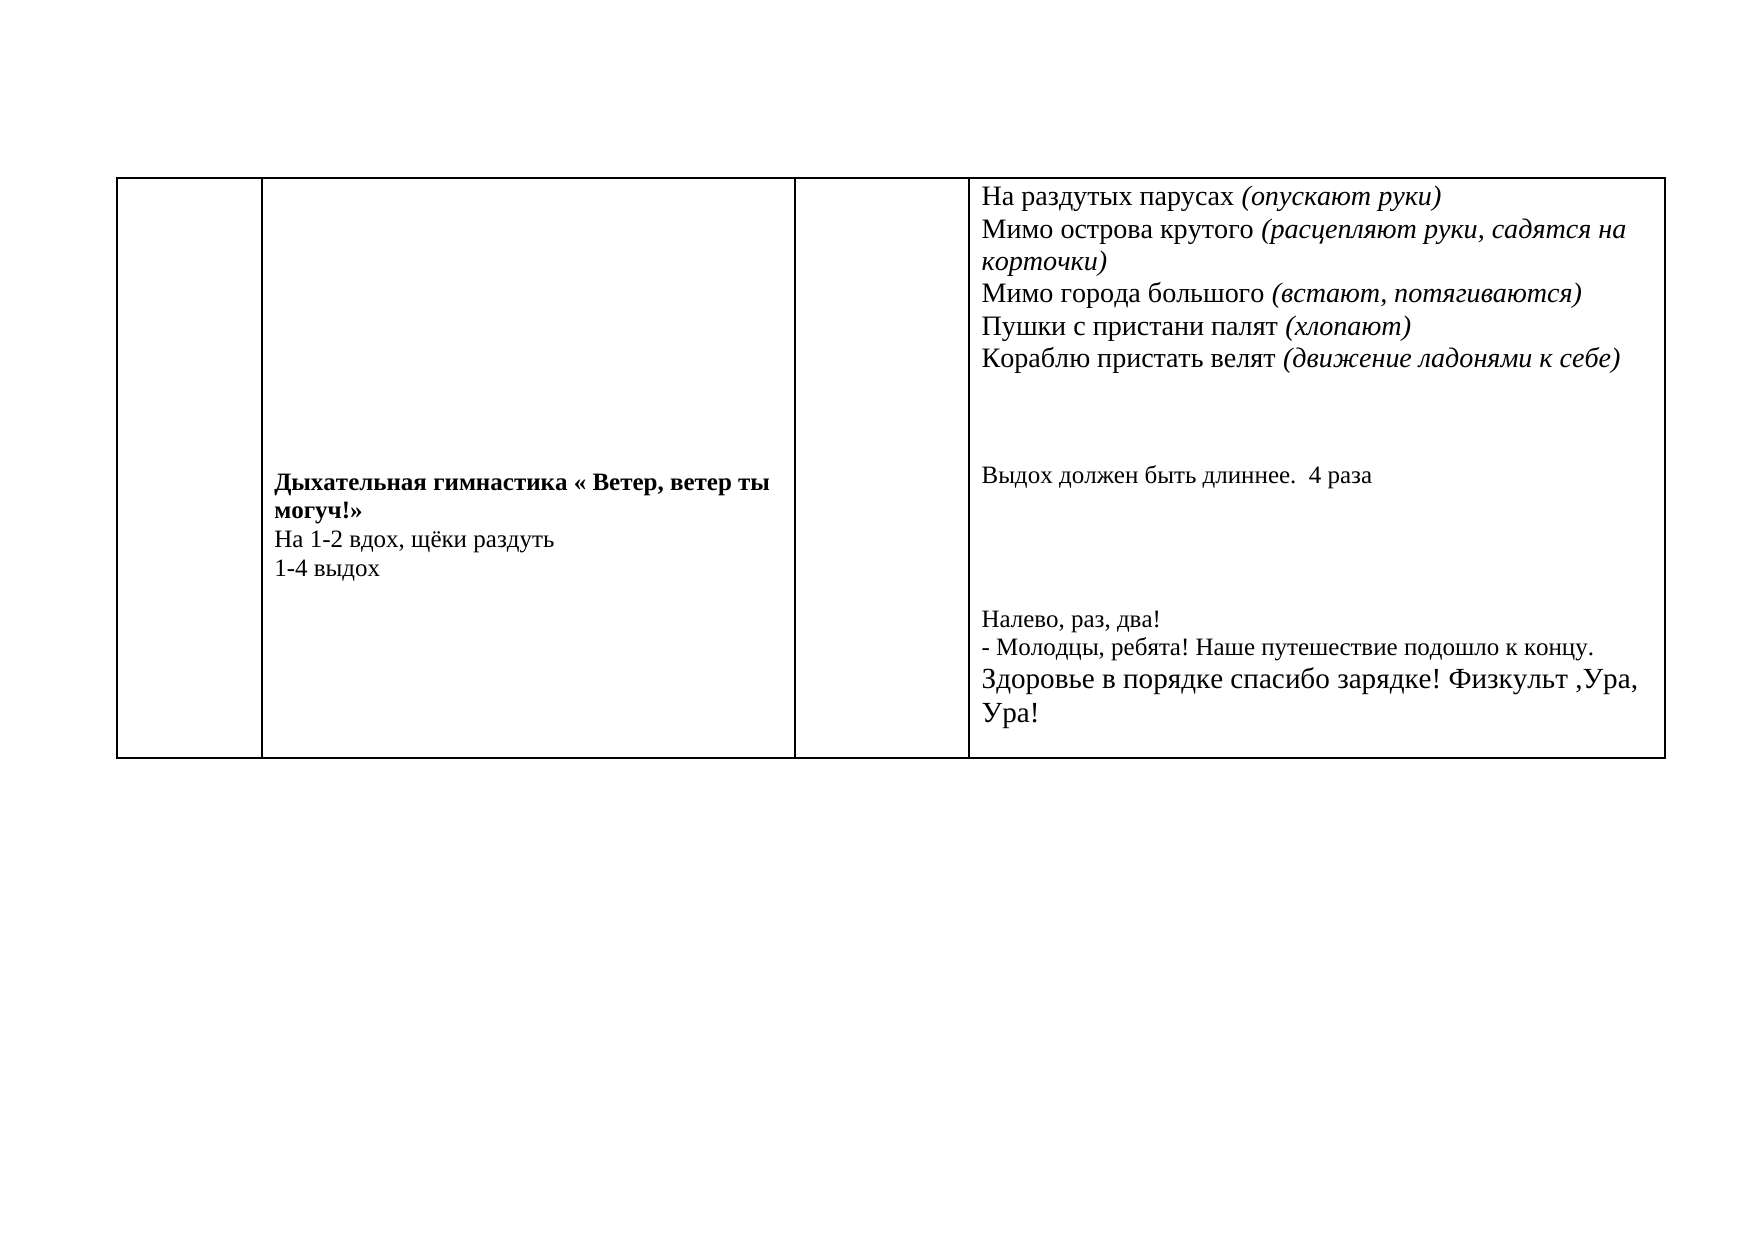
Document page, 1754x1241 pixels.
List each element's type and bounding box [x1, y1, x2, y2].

table_cell [263, 179, 794, 757]
table_cell [118, 179, 261, 757]
table_cell [970, 179, 1664, 757]
table_cell [796, 179, 968, 757]
